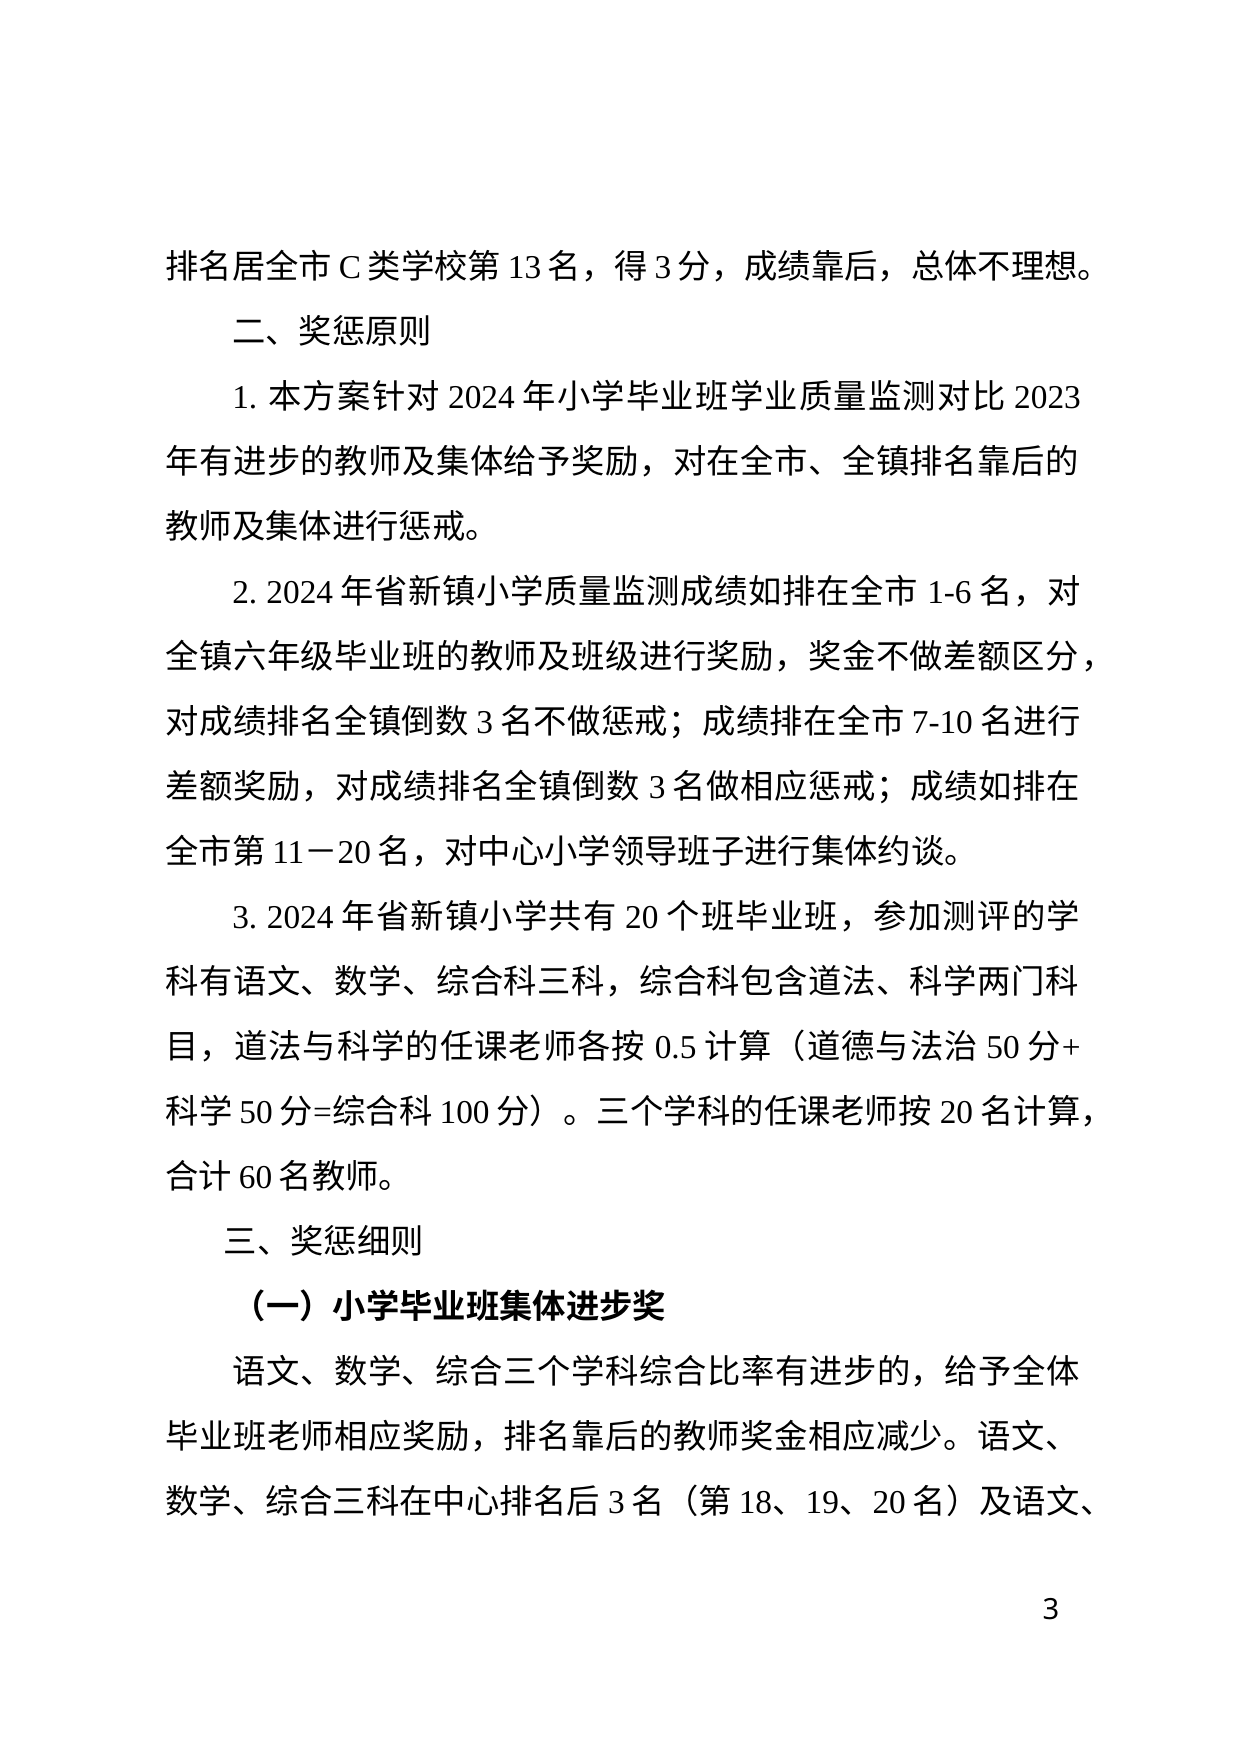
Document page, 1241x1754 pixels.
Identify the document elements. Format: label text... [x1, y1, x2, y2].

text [165, 231, 1081, 296]
text 3. 2024年省新镇小学共有20个班毕业班，参加测评的学科有语文、数学、综合科三科，综合科包含道法、科学两门科目，道法与科学的任课老师各按0.5计算（道德与法治50分+科学50分=综合科100分）。三个学科的任课老师按20名计算，合计60名教师。 [165, 881, 1081, 1206]
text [165, 1336, 1081, 1531]
text 2. 2024年省新镇小学质量监测成绩如排在全市1-6名，对全镇六年级毕业班的教师及班级进行奖励，奖金不做差额区分，对成绩排名全镇倒数3名不做惩戒；成绩排在全市7-10名进行差额奖励，对成绩排名全镇倒数3名做相应惩戒；成绩如排在全市第11－20名，对中心小学领导班子进行集体约谈。 [165, 556, 1081, 881]
text 二、奖惩原则 [165, 296, 1081, 361]
text 三、奖惩细则 [165, 1206, 1081, 1271]
text 1. 本方案针对2024年小学毕业班学业质量监测对比2023年有进步的教师及集体给予奖励，对在全市、全镇排名靠后的教师及集体进行惩戒。 [165, 361, 1081, 556]
text （一）小学毕业班集体进步奖 [165, 1271, 1081, 1336]
